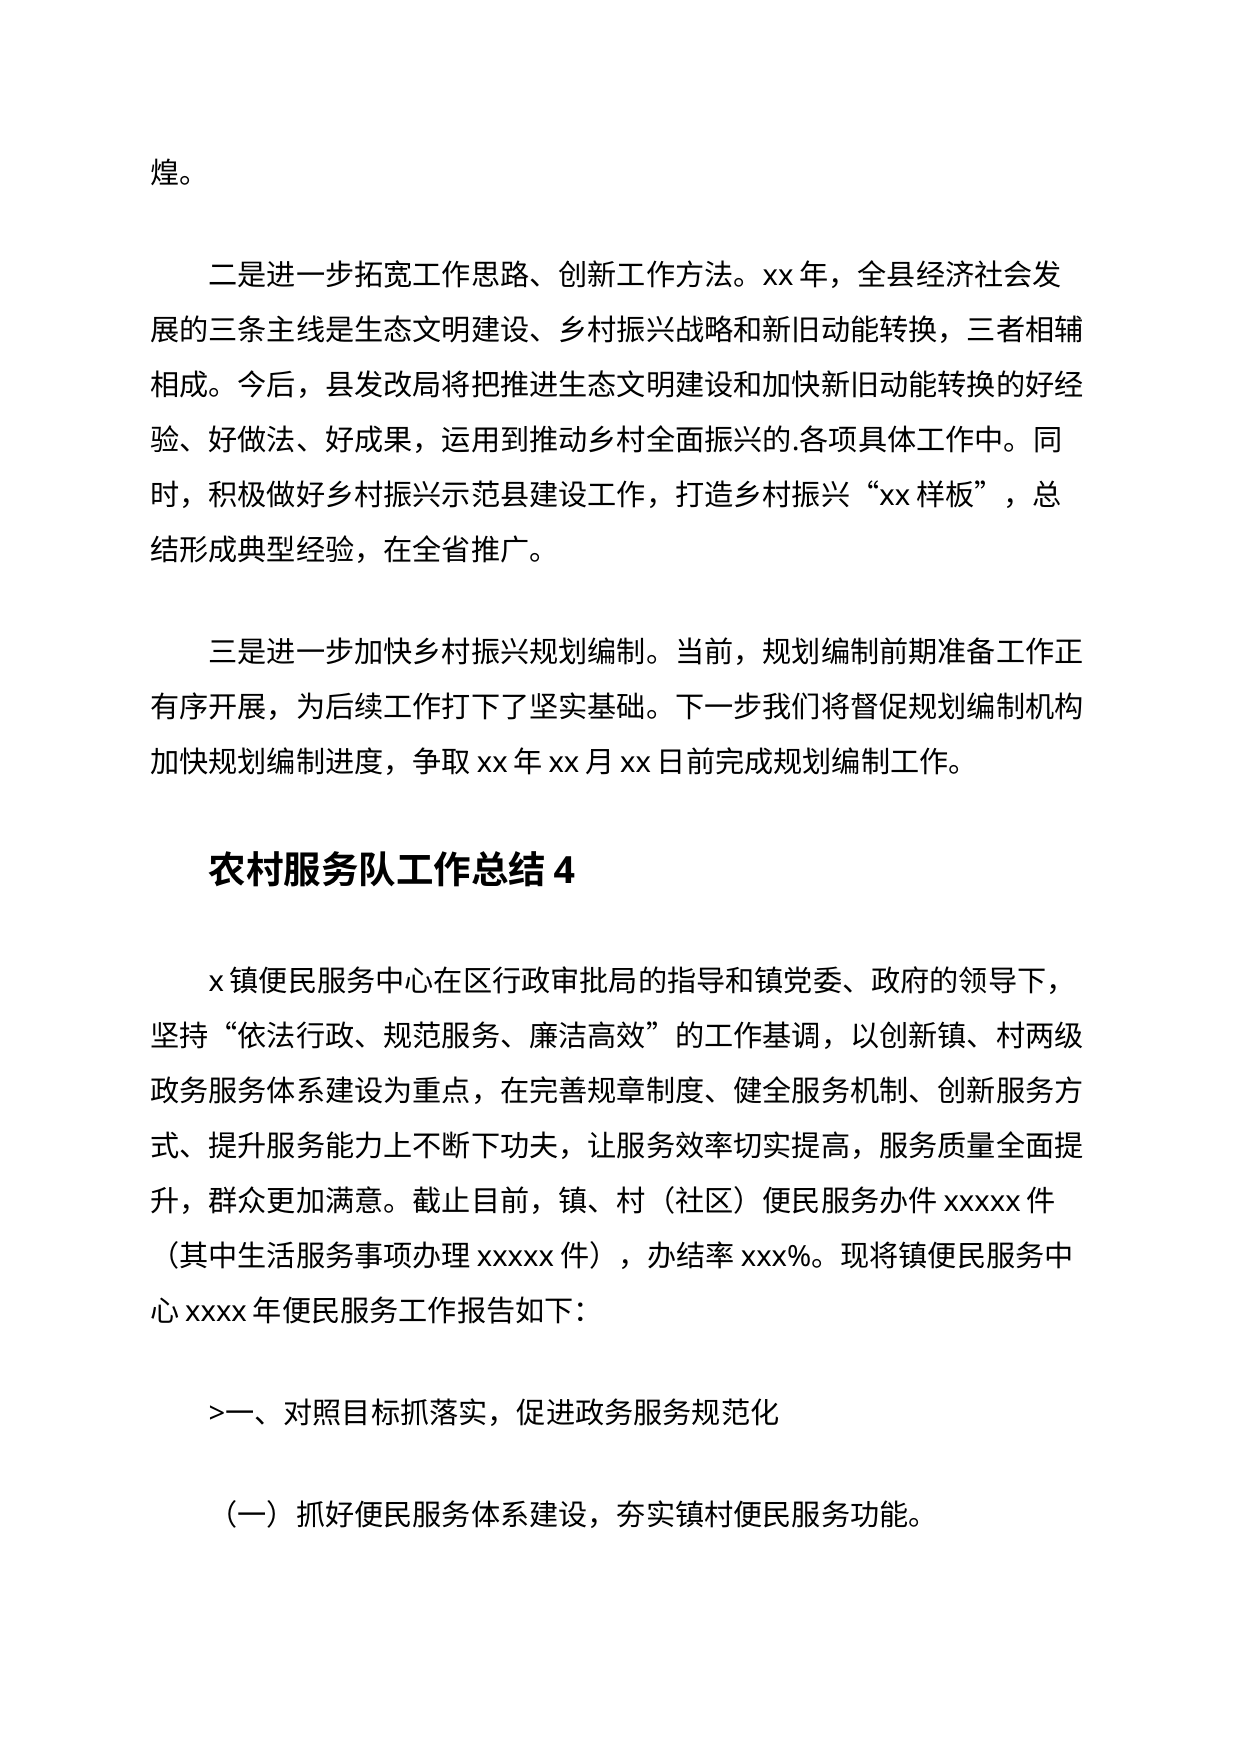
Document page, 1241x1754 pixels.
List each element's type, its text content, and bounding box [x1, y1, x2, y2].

text 二是进一步拓宽工作思路、创新工作方法。xx年，全县经济社会发展的三条主线是生态文明建设、乡村振兴战略和新旧动能转换，三者相辅相成。今后，县发改局将把推进生态文明建设和加快新旧动能转换的好经验、好做法、好成果，运用到推动乡村全面振兴的.各项具体工作中。同时，积极做好乡村振兴示范县建设工作，打造乡村振兴“xx样板”，总结形成典型经验，在全省推广。 [150, 252, 1090, 569]
text 农村服务队工作总结4 [150, 840, 1090, 894]
text >一、对照目标抓落实，促进政务服务规范化 [150, 1389, 1090, 1432]
text 三是进一步加快乡村振兴规划编制。当前，规划编制前期准备工作正有序开展，为后续工作打下了坚实基础。下一步我们将督促规划编制机构加快规划编制进度，争取xx年xx月xx日前完成规划编制工作。 [150, 628, 1090, 781]
text x镇便民服务中心在区行政审批局的指导和镇党委、政府的领导下，坚持“依法行政、规范服务、廉洁高效”的工作基调，以创新镇、村两级政务服务体系建设为重点，在完善规章制度、健全服务机制、创新服务方式、提升服务能力上不断下功夫，让服务效率切实提高，服务质量全面提升，群众更加满意。截止目前，镇、村（社区）便民服务办件xxxxx件（其中生活服务事项办理xxxxx件），办结率xxx%。现将镇便民服务中心xxxx年便民服务工作报告如下： [150, 958, 1090, 1330]
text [150, 150, 1090, 192]
text （一）抓好便民服务体系建设，夯实镇村便民服务功能。 [150, 1491, 1090, 1534]
